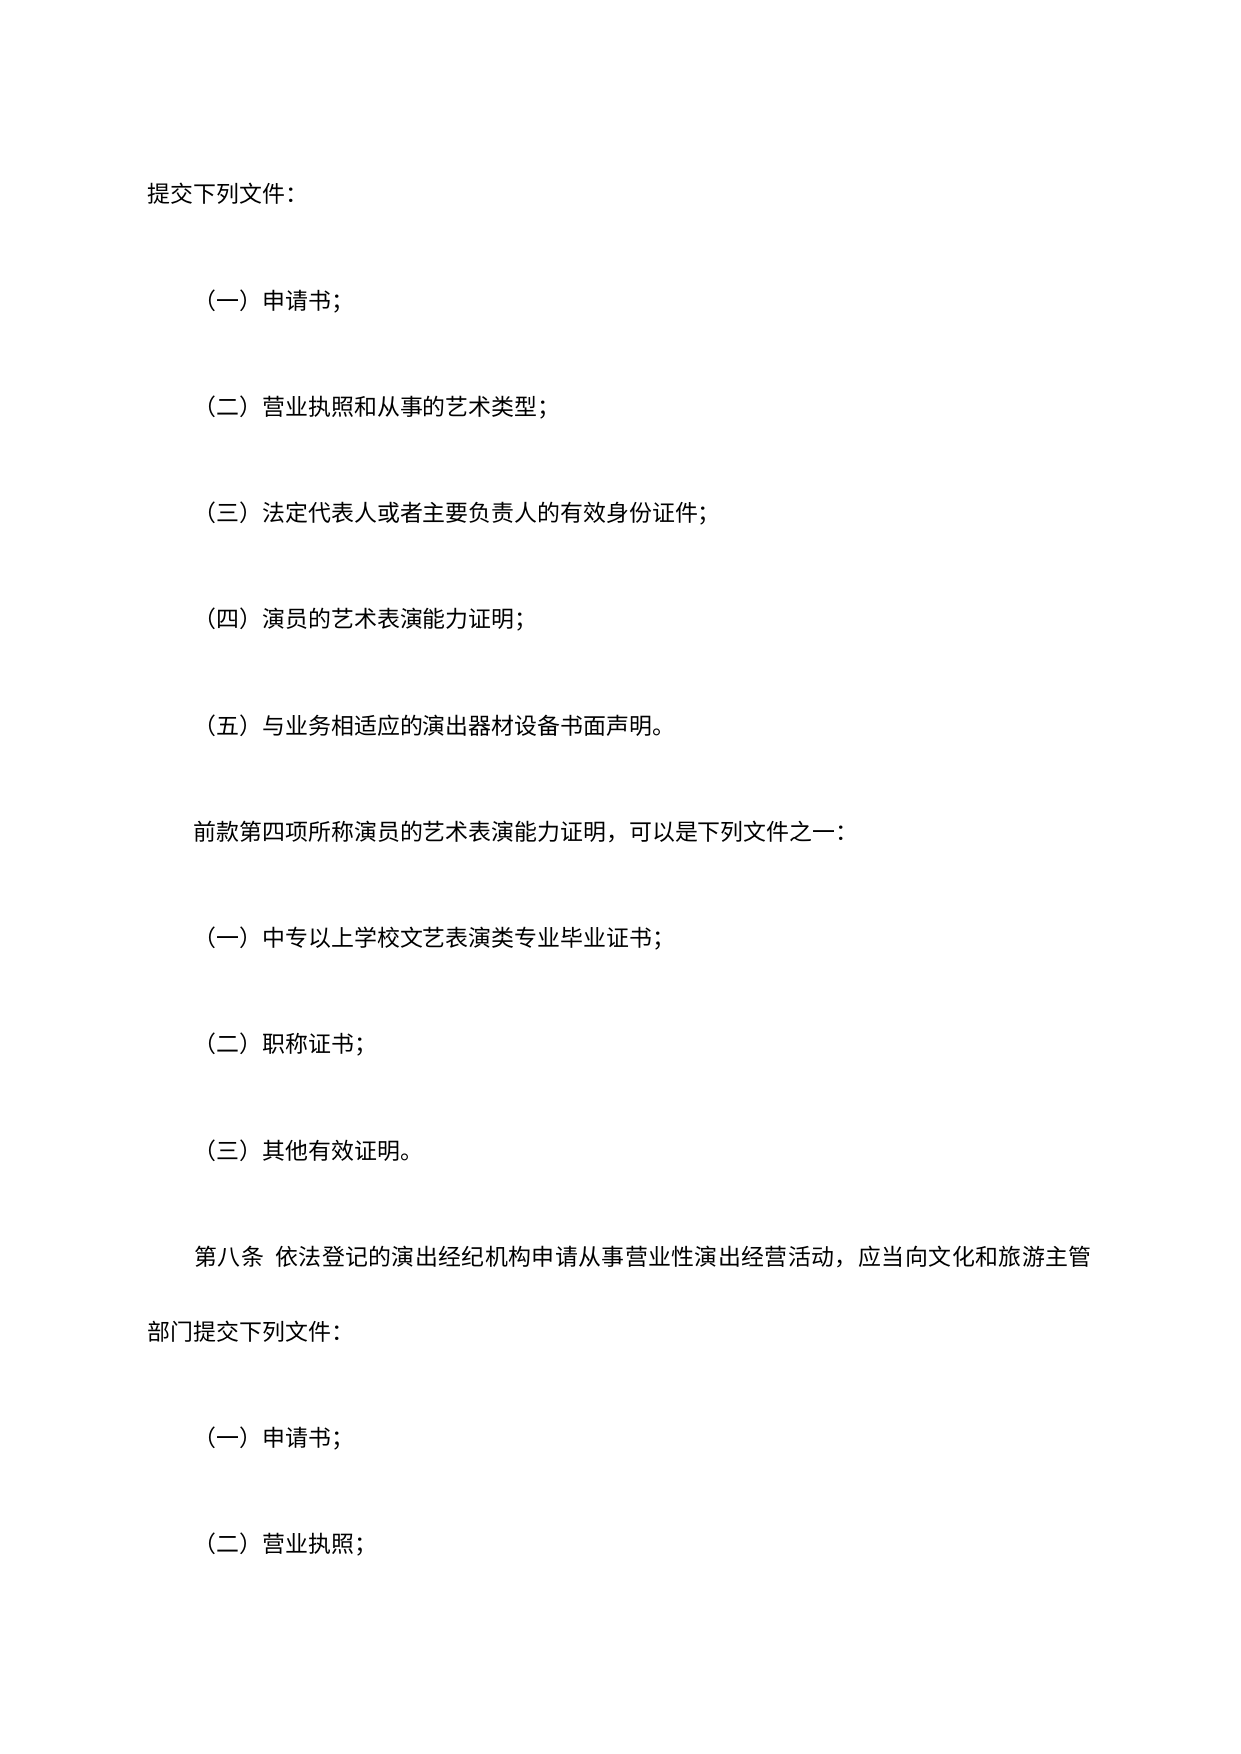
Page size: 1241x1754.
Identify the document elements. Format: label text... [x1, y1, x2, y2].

text （一）申请书； [148, 267, 1092, 332]
text （一）申请书； [148, 1404, 1092, 1469]
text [148, 161, 1092, 226]
text （二）营业执照和从事的艺术类型； [148, 373, 1092, 438]
text （二）营业执照； [148, 1510, 1092, 1575]
text （四）演员的艺术表演能力证明； [148, 586, 1092, 651]
text 第八条 依法登记的演出经纪机构申请从事营业性演出经营活动，应当向文化和旅游主管部门提交下列文件： [148, 1223, 1092, 1363]
text （二）职称证书； [148, 1011, 1092, 1076]
text （五）与业务相适应的演出器材设备书面声明。 [148, 692, 1092, 757]
text （三）法定代表人或者主要负责人的有效身份证件； [148, 479, 1092, 544]
text 前款第四项所称演员的艺术表演能力证明，可以是下列文件之一： [148, 798, 1092, 863]
text （三）其他有效证明。 [148, 1117, 1092, 1182]
text （一）中专以上学校文艺表演类专业毕业证书； [148, 904, 1092, 969]
